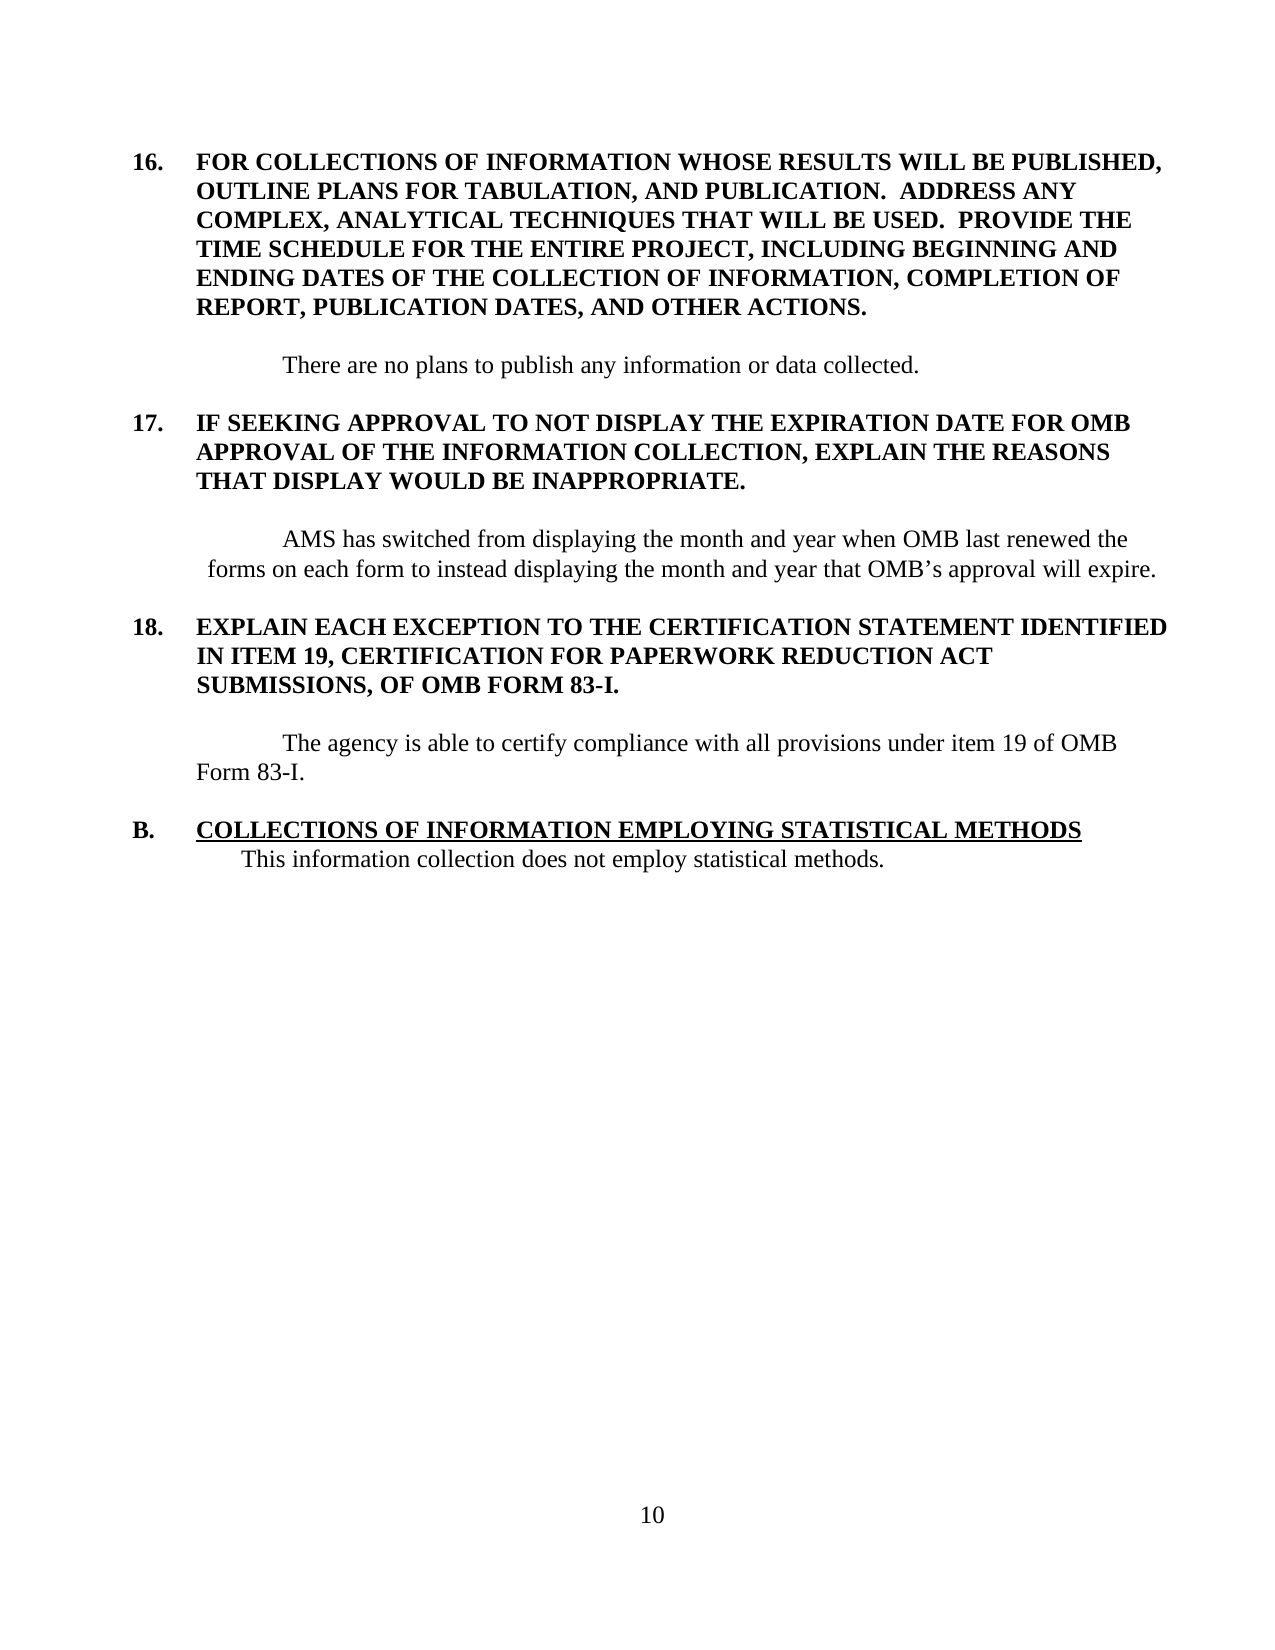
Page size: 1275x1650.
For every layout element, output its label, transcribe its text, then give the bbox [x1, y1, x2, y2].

text AMS has switched from displaying the month and year when OMB last renewed the forms on each form to instead displaying the month and year that OMB’s approval will expire. [207, 524, 1172, 582]
list 17. IF SEEKING APPROVAL TO NOT DISPLAY THE EXPIRATION DATE FOR OMB APPROVAL OF THE INFORMATION COLLECTION, EXPLAIN THE REASONS THAT DISPLAY WOULD BE INAPPROPRIATE. [132, 408, 1172, 495]
list 18. EXPLAIN EACH EXCEPTION TO THE CERTIFICATION STATEMENT IDENTIFIED IN ITEM 19, CERTIFICATION FOR PAPERWORK REDUCTION ACT SUBMISSIONS, OF OMB FORM 83-I. [132, 612, 1172, 699]
text COLLECTIONS OF INFORMATION EMPLOYING STATISTICAL METHODS [132, 815, 1172, 844]
text The agency is able to certify compliance with all provisions under item 19 of OMB Form 83-I. [196, 728, 1172, 786]
list 16. FOR COLLECTIONS OF INFORMATION WHOSE RESULTS WILL BE PUBLISHED, OUTLINE PLANS FOR TABULATION, AND PUBLICATION. ADDRESS ANY COMPLEX, ANALYTICAL TECHNIQUES THAT WILL BE USED. PROVIDE THE TIME SCHEDULE FOR THE ENTIRE PROJECT, INCLUDING BEGINNING AND ENDING DATES OF THE COLLECTION OF INFORMATION, COMPLETION OF REPORT, PUBLICATION DATES, AND OTHER ACTIONS. [132, 147, 1172, 321]
text There are no plans to publish any information or data collected. [241, 350, 1172, 379]
text This information collection does not employ statistical methods. [132, 844, 1172, 873]
